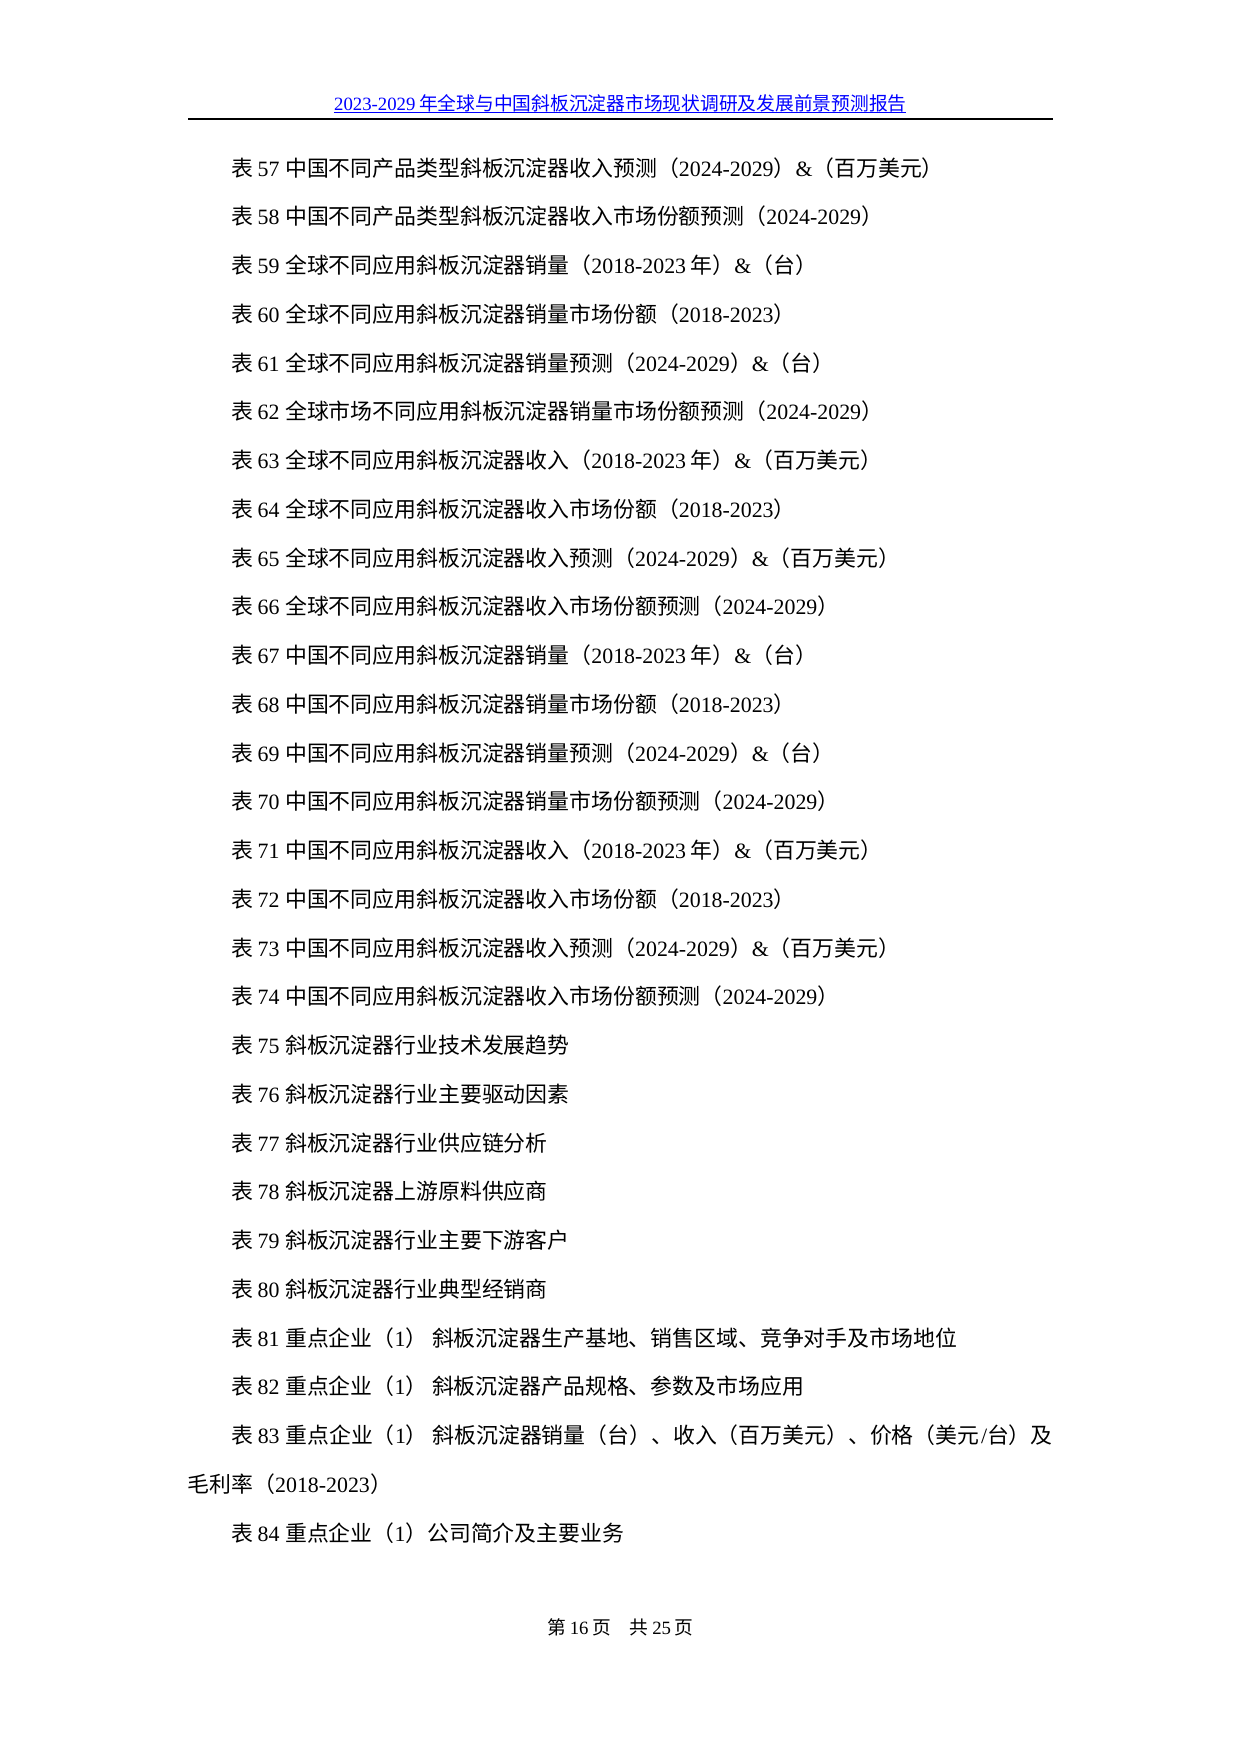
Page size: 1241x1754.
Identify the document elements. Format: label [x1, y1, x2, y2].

text [187, 150, 1053, 1548]
